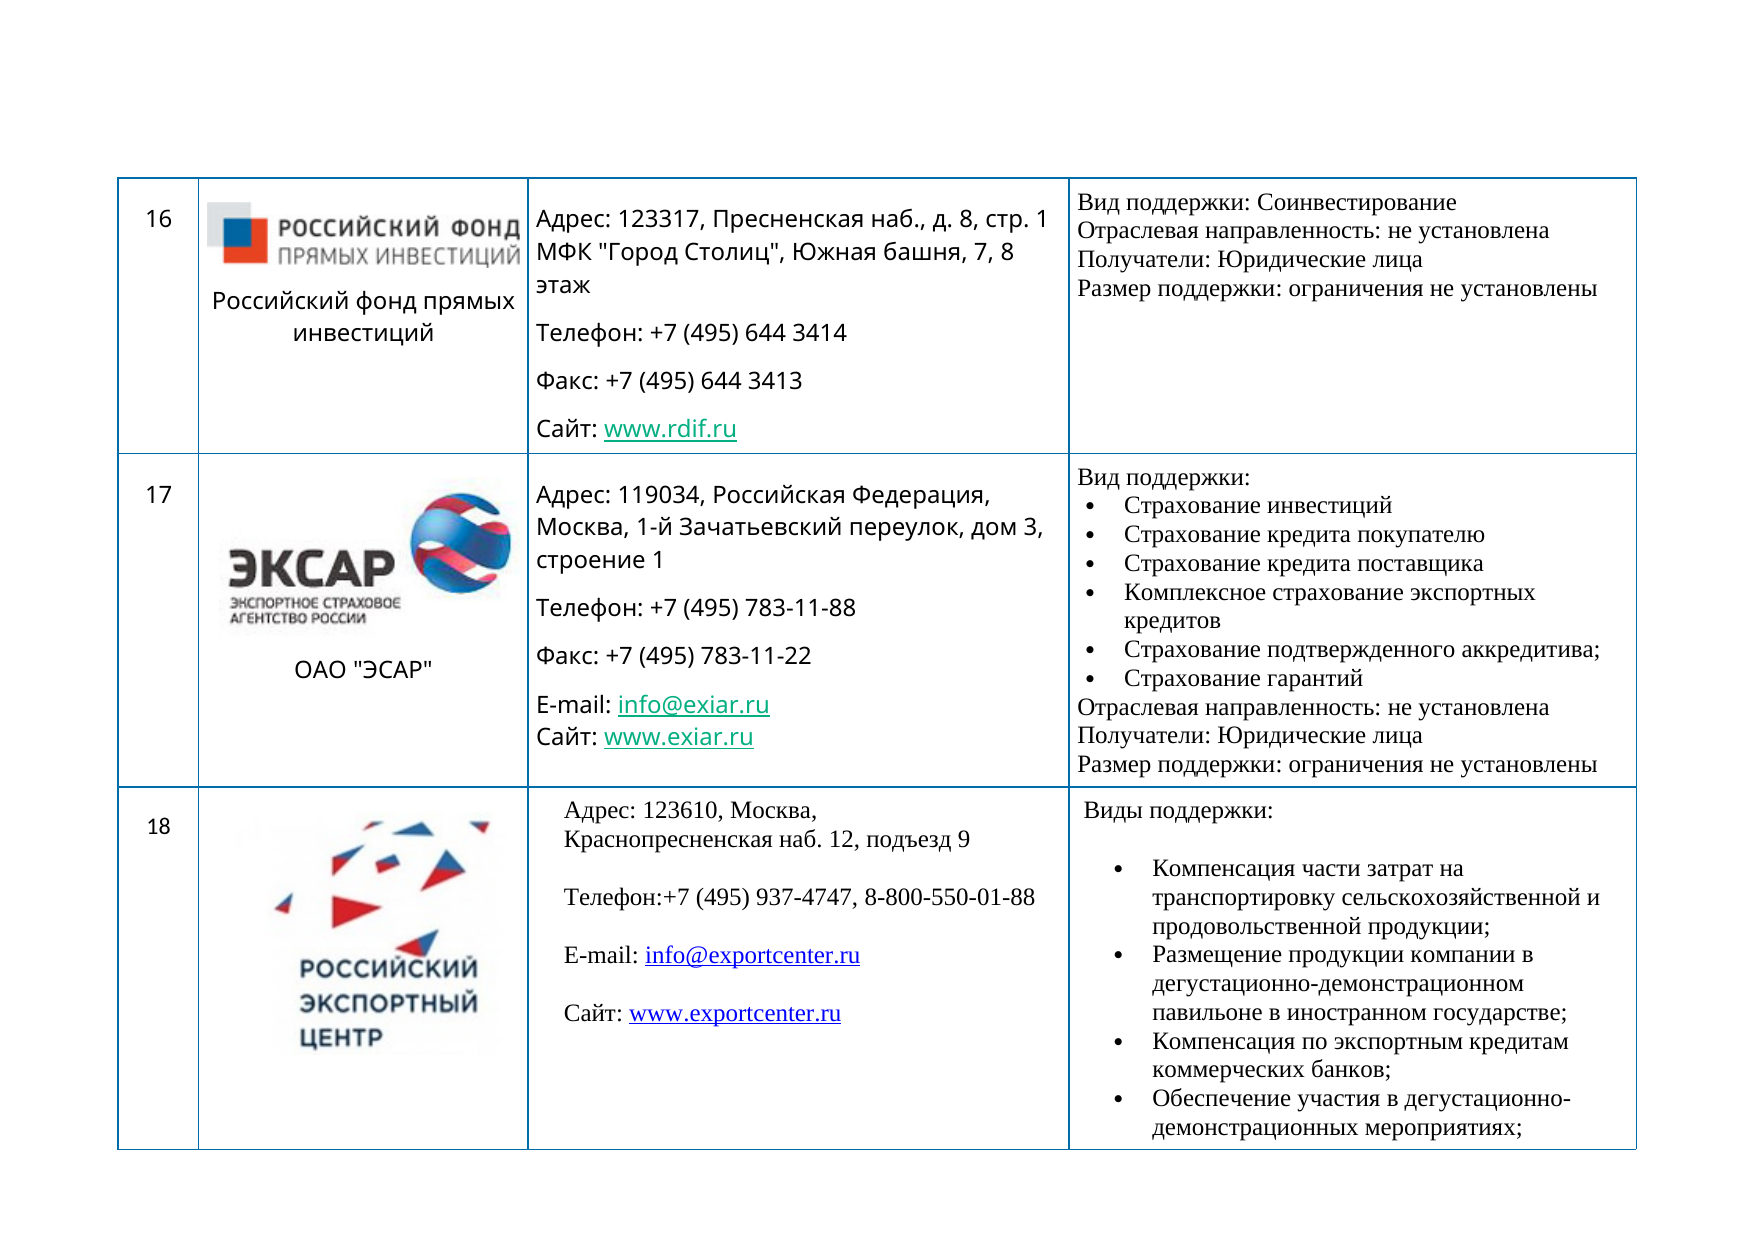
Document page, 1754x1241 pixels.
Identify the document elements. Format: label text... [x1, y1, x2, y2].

table_cell Вид поддержки: Соинвестирование Отраслевая направленность: не установлена Получатели: Юридические лица Размер поддержки: ограничения не установлены [1070, 179, 1636, 452]
picture [207, 202, 520, 268]
table_cell 16 [119, 179, 198, 452]
table_cell Российский фонд прямых инвестиций [199, 179, 527, 452]
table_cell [199, 788, 527, 1148]
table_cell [1070, 788, 1636, 1148]
table_cell Адрес: 119034, Российская Федерация, Москва, 1-й Зачатьевский переулок, дом 3, строение 1 Телефон: +7 (495) 783-11-88 Факс: +7 (495) 783-11-22 E-mail: info@exiar.ru Сайт: www.exiar.ru [529, 454, 1068, 786]
table_cell ОАО "ЭСАР" [199, 454, 527, 786]
table_cell Вид поддержки: Страхование инвестиций Страхование кредита покупателю Страхование кредита поставщика Комплексное страхование экспортных кредитов Страхование подтвержденного аккредитива; Страхование гарантий Отраслевая направленность: не установлена Получатели: Юридические лица Размер поддержки: ограничения не установлены [1070, 454, 1636, 786]
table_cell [529, 788, 1068, 1148]
table_cell 18 [119, 788, 198, 1148]
picture [218, 811, 509, 1055]
table_cell Адрес: 123317, Пресненская наб., д. 8, стр. 1 МФК "Город Столиц", Южная башня, 7, 8 этаж Телефон: +7 (495) 644 3414 Факс: +7 (495) 644 3413 Сайт: www.rdif.ru [529, 179, 1068, 452]
picture [207, 477, 520, 637]
table_cell 17 [119, 454, 198, 786]
